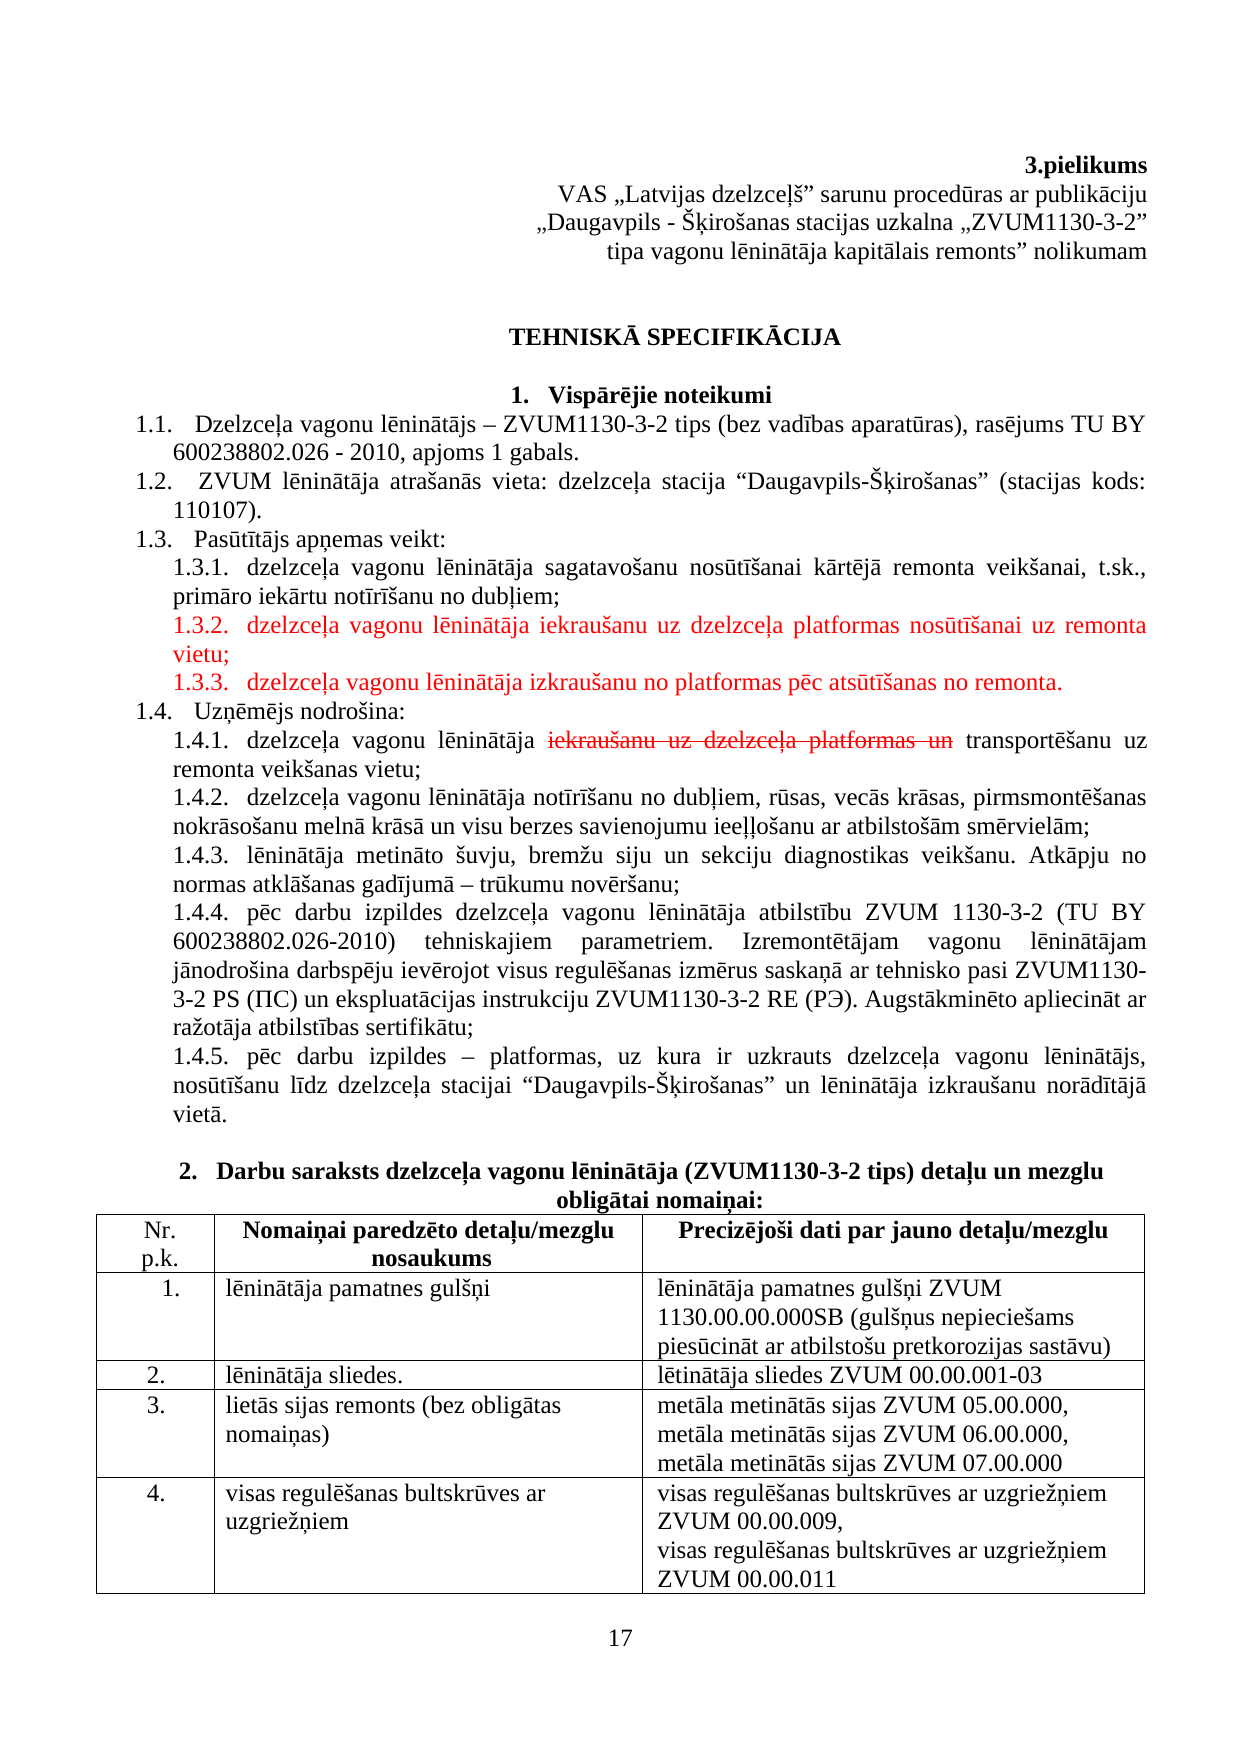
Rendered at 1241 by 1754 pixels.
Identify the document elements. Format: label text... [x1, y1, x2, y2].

list pēc darbu izpildes – platformas, uz kura ir uzkrauts dzelzceļa vagonu lēninātājs, nosūtīšanu līdz dzelzceļa stacijai “Daugavpils-Šķirošanas” un lēninātāja izkraušanu norādītājā vietā. [173, 1041, 1147, 1127]
text TEHNISKĀ SPECIFIKĀCIJA [202, 322, 1147, 351]
list dzelzceļa vagonu lēninātāja iekraušanu uz dzelzceļa platformas nosūtīšanai uz remonta vietu; [173, 610, 1147, 667]
text 3.pielikums [187, 150, 1147, 179]
list dzelzceļa vagonu lēninātāja izkraušanu no platformas pēc atsūtīšanas no remonta. [173, 667, 1147, 696]
list Vispārējie noteikumi [135, 380, 1147, 409]
table_header Nr. p.k. [97, 1215, 214, 1272]
list Uzņēmējs nodrošina: [135, 696, 1147, 725]
table_cell lietās sijas remonts (bez obligātas nomaiņas) [215, 1390, 642, 1477]
table_cell lētinātāja sliedes ZVUM 00.00.001-03 [643, 1361, 1144, 1389]
list Dzelzceļa vagonu lēninātājs – ZVUM1130-3-2 tips (bez vadības aparatūras), rasējums ТU BY 600238802.026 - 2010, apjoms 1 gabals. [135, 409, 1147, 466]
list Pasūtītājs apņemas veikt: [135, 524, 1147, 552]
list dzelzceļa vagonu lēninātāja sagatavošanu nosūtīšanai kārtējā remonta veikšanai, t.sk., primāro iekārtu notīrīšanu no dubļiem; [173, 552, 1147, 610]
list pēc darbu izpildes dzelzceļa vagonu lēninātāja atbilstību ZVUM 1130-3-2 (ТU BY 600238802.026-2010) tehniskajiem parametriem. Izremontētājam vagonu lēninātājam jānodrošina darbspēju ievērojot visus regulēšanas izmērus saskaņā ar tehnisko pasi ZVUM1130-3-2 PS (ПС) un ekspluatācijas instrukciju ZVUM1130-3-2 RE (РЭ). Augstākminēto apliecināt ar ražotāja atbilstības sertifikātu; [173, 897, 1147, 1041]
text „Daugavpils - Šķirošanas stacijas uzkalna „ZVUM1130-3-2” [187, 207, 1147, 236]
table_header Nomaiņai paredzēto detaļu/mezglu nosaukums [215, 1215, 642, 1272]
table_cell [97, 1390, 214, 1477]
table_header Precizējoši dati par jauno detaļu/mezglu [643, 1215, 1144, 1272]
list ZVUM lēninātāja atrašanās vieta: dzelzceļa stacija “Daugavpils-Šķirošanas” (stacijas kods: 110107). [135, 466, 1147, 524]
table_cell metāla metinātās sijas ZVUM 05.00.000, metāla metinātās sijas ZVUM 06.00.000, metāla metinātās sijas ZVUM 07.00.000 [643, 1390, 1144, 1477]
table_cell lēninātāja pamatnes gulšņi ZVUM 1130.00.00.000SB (gulšņus nepieciešams piesūcināt ar atbilstošu pretkorozijas sastāvu) [643, 1273, 1144, 1359]
text VAS „Latvijas dzelzceļš” sarunu procedūras ar publikāciju [158, 179, 1147, 207]
table_cell lēninātāja sliedes. [215, 1361, 642, 1389]
table_cell [97, 1478, 214, 1593]
table_cell [97, 1273, 214, 1359]
list Darbu saraksts dzelzceļa vagonu lēninātāja (ZVUM1130-3-2 tips) detaļu un mezglu obligātai nomaiņai: [135, 1156, 1147, 1214]
list dzelzceļa vagonu lēninātāja iekraušanu uz dzelzceļa platformas un transportēšanu uz remonta veikšanas vietu; [173, 725, 1147, 782]
text tipa vagonu lēninātāja kapitālais remonts” nolikumam [187, 236, 1147, 265]
table_cell lēninātāja pamatnes gulšņi [215, 1273, 642, 1359]
table_cell [97, 1361, 214, 1389]
list lēninātāja metināto šuvju, bremžu siju un sekciju diagnostikas veikšanu. Atkāpju no normas atklāšanas gadījumā – trūkumu novēršanu; [173, 840, 1147, 897]
table_cell visas regulēšanas bultskrūves ar uzgriežņiem [215, 1478, 642, 1593]
list dzelzceļa vagonu lēninātāja notīrīšanu no dubļiem, rūsas, vecās krāsas, pirmsmontēšanas nokrāsošanu melnā krāsā un visu berzes savienojumu ieeļļošanu ar atbilstošām smērvielām; [173, 782, 1147, 840]
table_cell visas regulēšanas bultskrūves ar uzgriežņiem ZVUM 00.00.009, visas regulēšanas bultskrūves ar uzgriežņiem ZVUM 00.00.011 [643, 1478, 1144, 1593]
